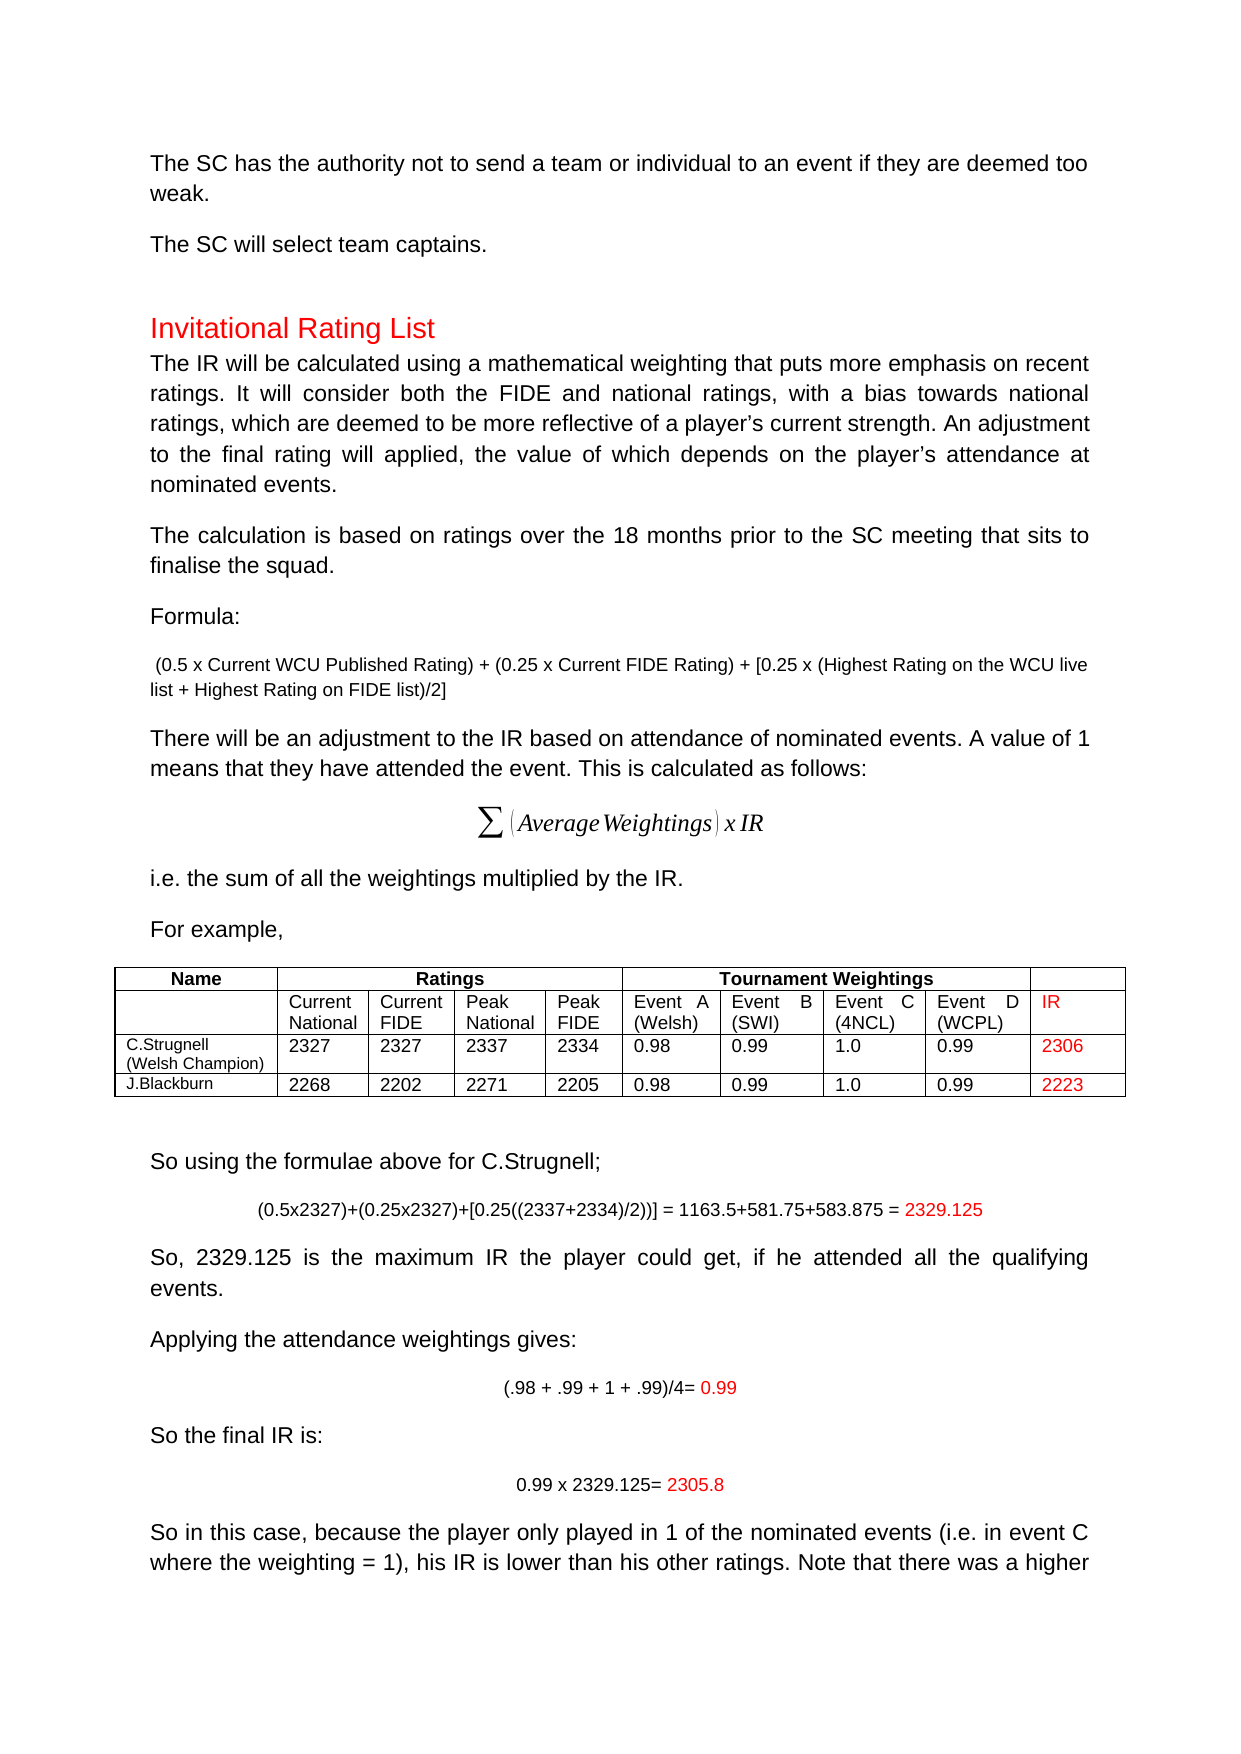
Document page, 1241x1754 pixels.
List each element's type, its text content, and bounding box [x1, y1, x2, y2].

table_cell Current National [278, 991, 368, 1034]
table_cell 2271 [455, 1074, 545, 1096]
text i.e. the sum of all the weightings multiplied by the IR. [150, 865, 1090, 891]
table_cell [116, 991, 277, 1034]
table_cell 0.98 [623, 1035, 720, 1073]
text (0.5x2327)+(0.25x2327)+[0.25((2337+2334)/2))] = 1163.5+581.75+583.875 = 2329.125 [150, 1199, 1090, 1220]
text (0.5 x Current WCU Published Rating) + (0.25 x Current FIDE Rating) + [0.25 x (Highest Rating on the WCU live list + Highest Rating on FIDE list)/2] [150, 654, 1090, 701]
text The SC has the authority not to send a team or individual to an event if they are deemed too weak. [150, 150, 1090, 207]
table_cell 0.98 [623, 1074, 720, 1096]
table_cell Event C (4NCL) [824, 991, 925, 1034]
text For example, [150, 916, 1090, 942]
text The calculation is based on ratings over the 18 months prior to the SC meeting that sits to finalise the squad. [150, 522, 1090, 578]
text Applying the attendance weightings gives: [150, 1326, 1090, 1352]
table_cell 2223 [1031, 1074, 1125, 1096]
text (.98 + .99 + 1 + .99)/4= 0.99 [150, 1377, 1090, 1398]
table_cell IR [1031, 991, 1125, 1034]
table_cell 2306 [1031, 1035, 1125, 1073]
table_cell 2202 [369, 1074, 454, 1096]
table_cell C.Strugnell (Welsh Champion) [116, 1035, 277, 1073]
subtitle Invitational Rating List [150, 311, 1090, 345]
text 0.99 x 2329.125= 2305.8 [150, 1473, 1090, 1495]
table_cell Peak National [455, 991, 545, 1034]
table_cell 2334 [546, 1035, 622, 1073]
text So using the formulae above for C.Strugnell; [150, 1148, 1090, 1174]
text The SC will select team captains. [150, 231, 1090, 258]
table_cell 0.99 [926, 1035, 1030, 1073]
table_cell 2205 [546, 1074, 622, 1096]
table_cell 0.99 [926, 1074, 1030, 1096]
table_cell 1.0 [824, 1074, 925, 1096]
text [150, 1519, 1090, 1576]
table_cell Event D (WCPL) [926, 991, 1030, 1034]
table_cell 2337 [455, 1035, 545, 1073]
table_header Name [116, 968, 277, 989]
table_cell Current FIDE [369, 991, 454, 1034]
table_cell 2327 [278, 1035, 368, 1073]
table_cell 1.0 [824, 1035, 925, 1073]
table_cell J.Blackburn [116, 1074, 277, 1096]
table_header Ratings [278, 968, 622, 989]
table_cell Event B (SWI) [721, 991, 823, 1034]
table_cell Event A (Welsh) [623, 991, 720, 1034]
text The IR will be calculated using a mathematical weighting that puts more emphasis on recent ratings. It will consider both the FIDE and national ratings, with a bias towards national ratings, which are deemed to be more reflective of a player’s current strength. An adjustment to the final rating will applied, the value of which depends on the player’s attendance at nominated events. [150, 350, 1090, 497]
table_cell 0.99 [721, 1074, 823, 1096]
text So the final IR is: [150, 1422, 1090, 1449]
table_header [1031, 968, 1125, 989]
text So, 2329.125 is the maximum IR the player could get, if he attended all the qualifying events. [150, 1244, 1090, 1301]
table_cell 2268 [278, 1074, 368, 1096]
table_cell 2327 [369, 1035, 454, 1073]
table_cell 0.99 [721, 1035, 823, 1073]
text There will be an adjustment to the IR based on attendance of nominated events. A value of 1 means that they have attended the event. This is calculated as follows: [150, 724, 1090, 781]
text Formula: [150, 603, 1090, 629]
table_header Tournament Weightings [623, 968, 1030, 989]
table_cell Peak FIDE [546, 991, 622, 1034]
